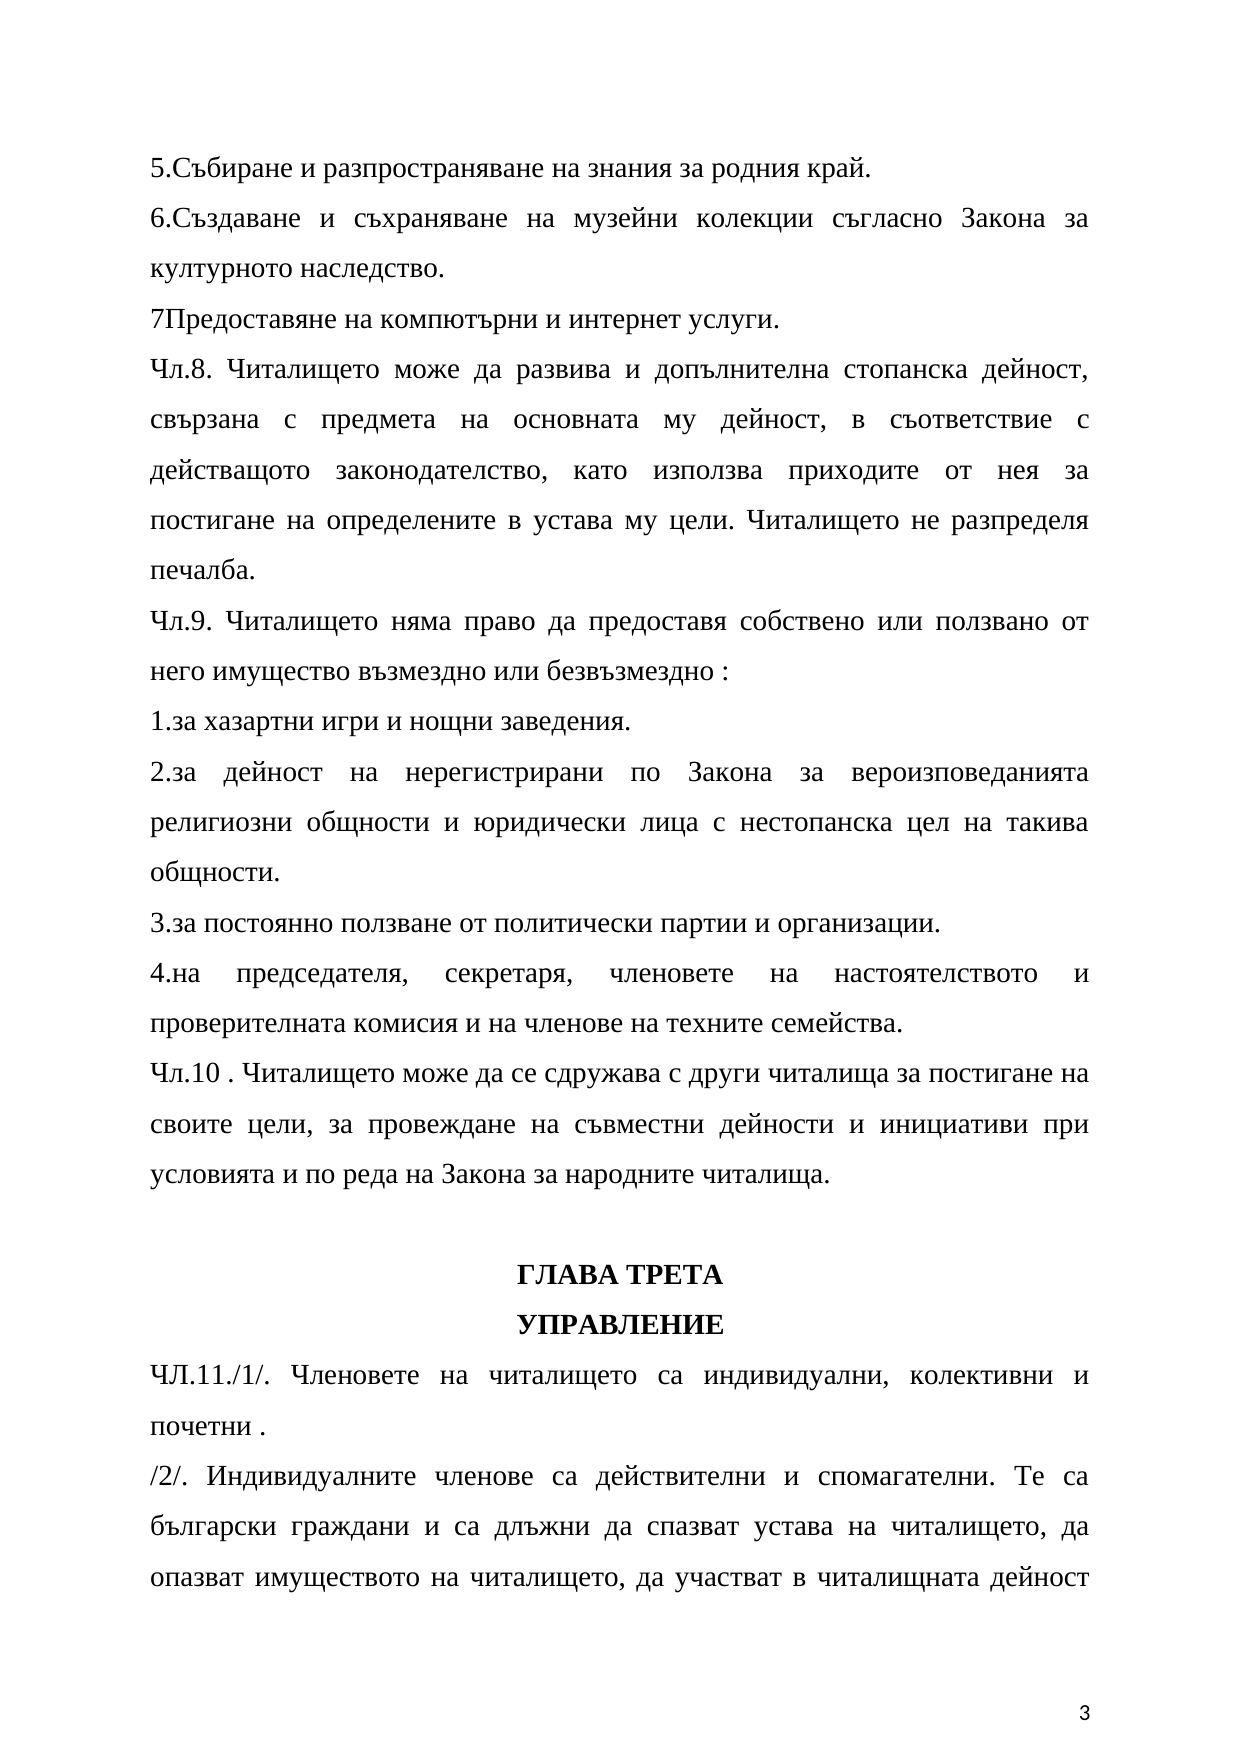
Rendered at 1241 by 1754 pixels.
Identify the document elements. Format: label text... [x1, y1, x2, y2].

text ЧЛ.11./1/. Членовете на читалището са индивидуални, колективни и почетни . [150, 1357, 1090, 1441]
text ГЛАВА ТРЕТА [150, 1257, 1090, 1290]
text 1.за хазартни игри и нощни заведения. [150, 703, 1090, 737]
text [150, 1458, 1090, 1592]
text 6.Създаване и съхраняване на музейни колекции съгласно Закона за културното наследство. [150, 200, 1090, 284]
text Чл.10 . Читалището може да се сдружава с други читалища за постигане на своите цели, за провеждане на съвместни дейности и инициативи при условията и по реда на Закона за народните читалища. [150, 1056, 1090, 1190]
text Чл.9. Читалището няма право да предоставя собствено или ползвано от него имущество възмездно или безвъзмездно : [150, 603, 1090, 687]
text 4.на председателя, секретаря, членовете на настоятелството и проверителната комисия и на членове на техните семейства. [150, 955, 1090, 1039]
text 7Предоставяне на компютърни и интернет услуги. [150, 301, 1090, 334]
text УПРАВЛЕНИЕ [150, 1307, 1090, 1341]
text 3.за постоянно ползване от политически партии и организации. [150, 905, 1090, 938]
text 5.Събиране и разпространяване на знания за родния край. [150, 150, 1090, 183]
text Чл.8. Читалището може да развива и допълнителна стопанска дейност, свързана с предмета на основната му дейност, в съответствие с действащото законодателство, като използва приходите от нея за постигане на определените в устава му цели. Читалището не разпределя печалба. [150, 351, 1090, 586]
text 2.за дейност на нерегистрирани по Закона за вероизповеданията религиозни общности и юридически лица с нестопанска цел на такива общности. [150, 754, 1090, 888]
